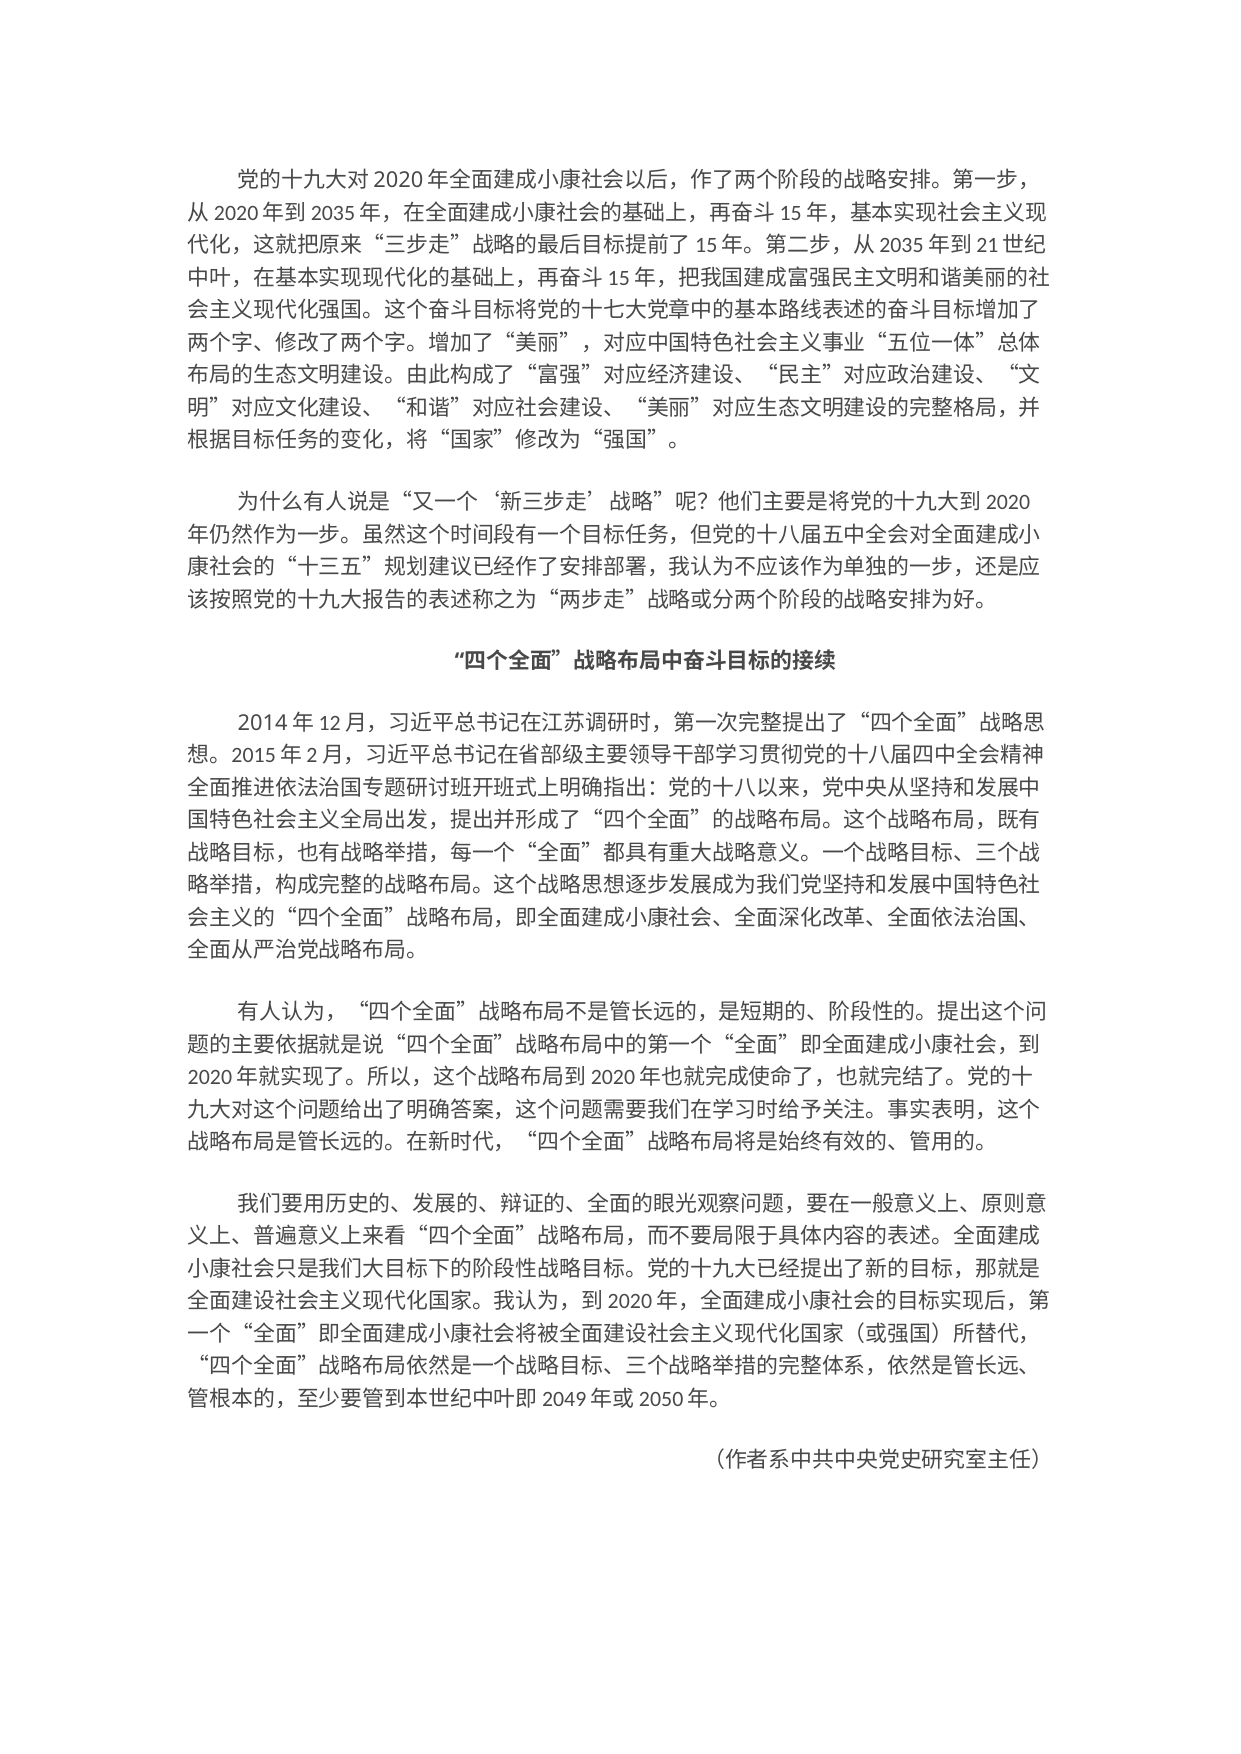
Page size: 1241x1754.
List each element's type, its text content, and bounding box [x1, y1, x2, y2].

text 2014年12月，习近平总书记在江苏调研时，第一次完整提出了“四个全面”战略思想。2015年2月，习近平总书记在省部级主要领导干部学习贯彻党的十八届四中全会精神全面推进依法治国专题研讨班开班式上明确指出：党的十八以来，党中央从坚持和发展中国特色社会主义全局出发，提出并形成了“四个全面”的战略布局。这个战略布局，既有战略目标，也有战略举措，每一个“全面”都具有重大战略意义。一个战略目标、三个战略举措，构成完整的战略布局。这个战略思想逐步发展成为我们党坚持和发展中国特色社会主义的“四个全面”战略布局，即全面建成小康社会、全面深化改革、全面依法治国、全面从严治党战略布局。 [187, 704, 1053, 964]
text 为什么有人说是“又一个‘新三步走’战略”呢？他们主要是将党的十九大到2020年仍然作为一步。虽然这个时间段有一个目标任务，但党的十八届五中全会对全面建成小康社会的“十三五”规划建议已经作了安排部署，我认为不应该作为单独的一步，还是应该按照党的十九大报告的表述称之为“两步走”战略或分两个阶段的战略安排为好。 [187, 484, 1053, 614]
text “四个全面”战略布局中奋斗目标的接续 [187, 643, 1053, 675]
text 党的十九大对2020年全面建成小康社会以后，作了两个阶段的战略安排。第一步，从2020年到2035年，在全面建成小康社会的基础上，再奋斗15年，基本实现社会主义现代化，这就把原来“三步走”战略的最后目标提前了15年。第二步，从2035年到21世纪中叶，在基本实现现代化的基础上，再奋斗15年，把我国建成富强民主文明和谐美丽的社会主义现代化强国。这个奋斗目标将党的十七大党章中的基本路线表述的奋斗目标增加了两个字、修改了两个字。增加了“美丽”，对应中国特色社会主义事业“五位一体”总体布局的生态文明建设。由此构成了“富强”对应经济建设、“民主”对应政治建设、“文明”对应文化建设、“和谐”对应社会建设、“美丽”对应生态文明建设的完整格局，并根据目标任务的变化，将“国家”修改为“强国”。 [187, 162, 1053, 454]
text （作者系中共中央党史研究室主任） [187, 1442, 1053, 1474]
text 我们要用历史的、发展的、辩证的、全面的眼光观察问题，要在一般意义上、原则意义上、普遍意义上来看“四个全面”战略布局，而不要局限于具体内容的表述。全面建成小康社会只是我们大目标下的阶段性战略目标。党的十九大已经提出了新的目标，那就是全面建设社会主义现代化国家。我认为，到2020年，全面建成小康社会的目标实现后，第一个“全面”即全面建成小康社会将被全面建设社会主义现代化国家（或强国）所替代，“四个全面”战略布局依然是一个战略目标、三个战略举措的完整体系，依然是管长远、管根本的，至少要管到本世纪中叶即2049年或2050年。 [187, 1185, 1053, 1413]
text 有人认为，“四个全面”战略布局不是管长远的，是短期的、阶段性的。提出这个问题的主要依据就是说“四个全面”战略布局中的第一个“全面”即全面建成小康社会，到2020年就实现了。所以，这个战略布局到2020年也就完成使命了，也就完结了。党的十九大对这个问题给出了明确答案，这个问题需要我们在学习时给予关注。事实表明，这个战略布局是管长远的。在新时代，“四个全面”战略布局将是始终有效的、管用的。 [187, 994, 1053, 1156]
